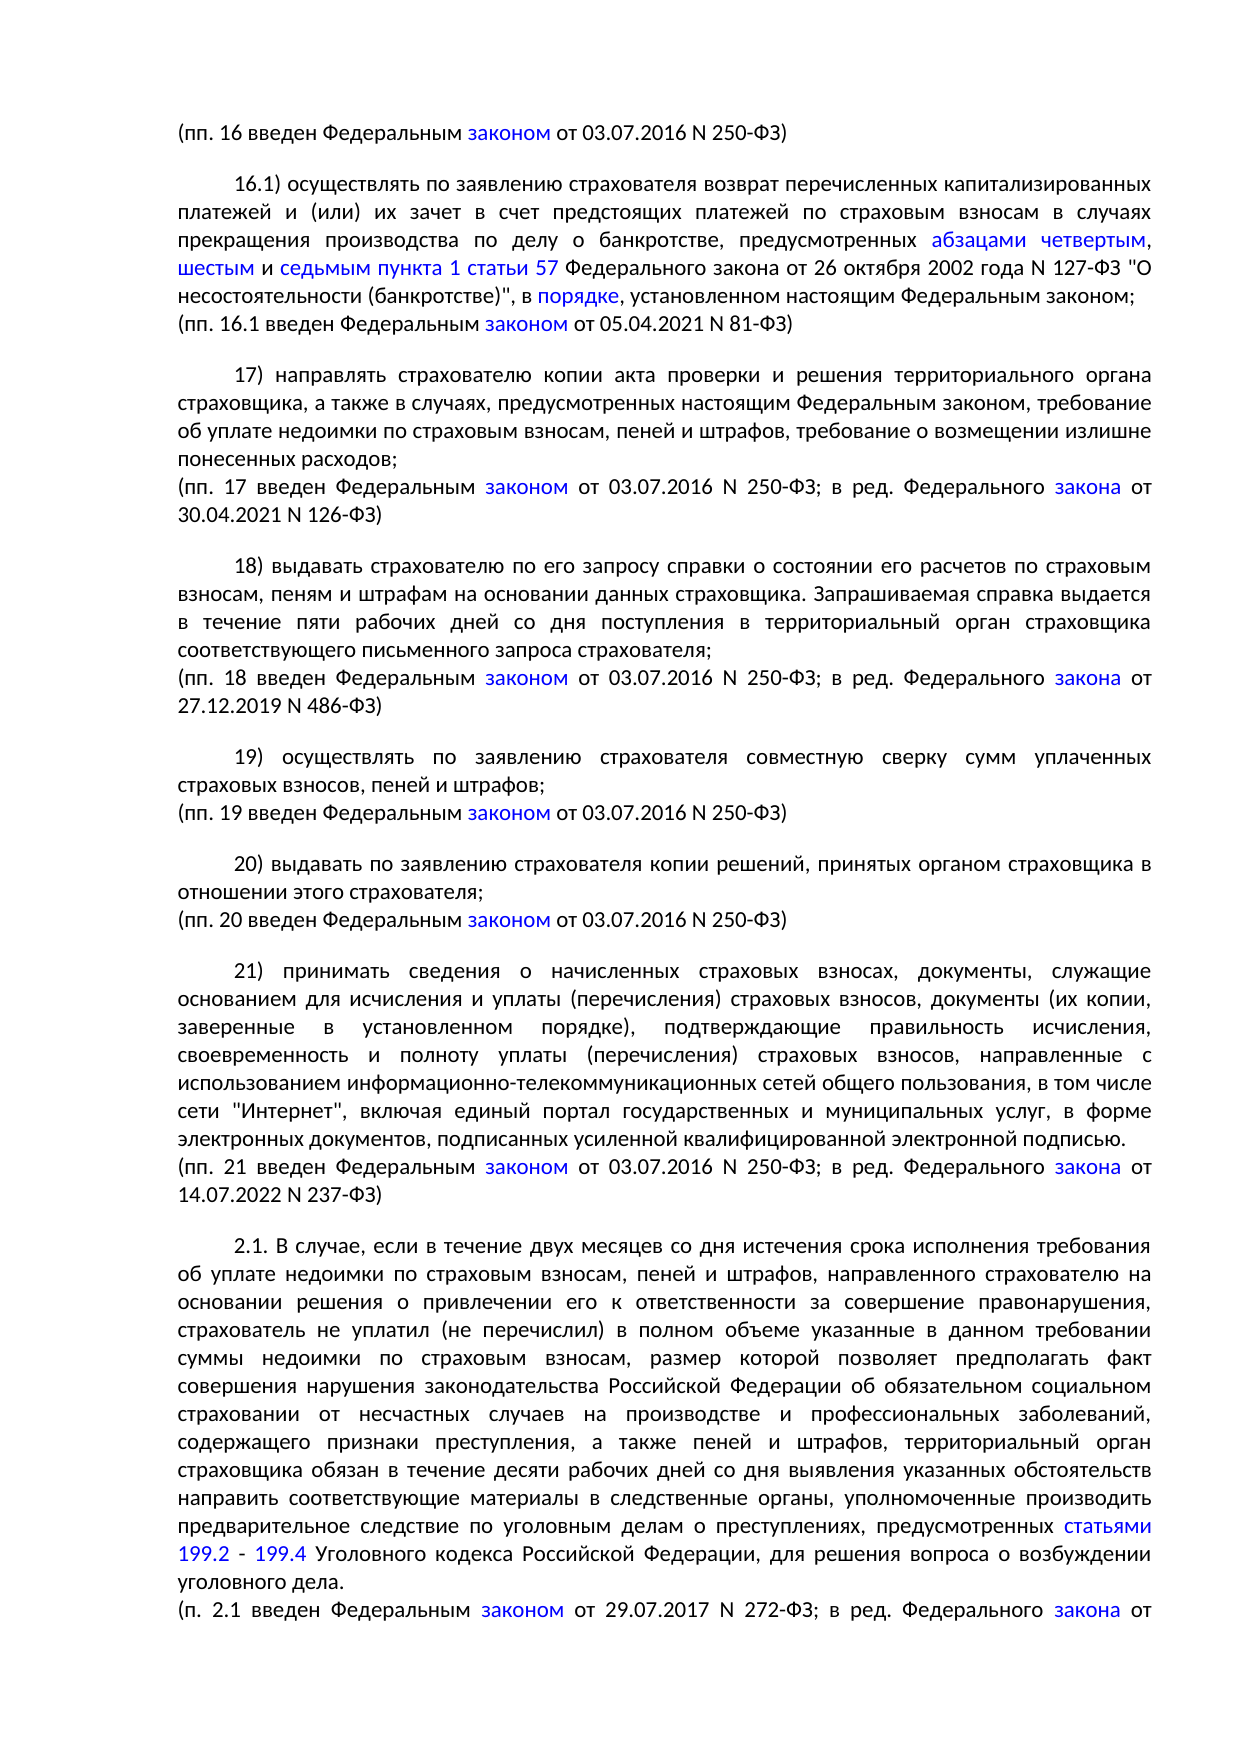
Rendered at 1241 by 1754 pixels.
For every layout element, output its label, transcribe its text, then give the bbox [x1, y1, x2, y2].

text 21) принимать сведения о начисленных страховых взносах, документы, служащие основанием для исчисления и уплаты (перечисления) страховых взносов, документы (их копии, заверенные в установленном порядке), подтверждающие правильность исчисления, своевременность и полноту уплаты (перечисления) страховых взносов, направленные с использованием информационно-телекоммуникационных сетей общего пользования, в том числе сети "Интернет", включая единый портал государственных и муниципальных услуг, в форме электронных документов, подписанных усиленной квалифицированной электронной подписью. [177, 956, 1152, 1152]
text 2.1. В случае, если в течение двух месяцев со дня истечения срока исполнения требования об уплате недоимки по страховым взносам, пеней и штрафов, направленного страхователю на основании решения о привлечении его к ответственности за совершение правонарушения, страхователь не уплатил (не перечислил) в полном объеме указанные в данном требовании суммы недоимки по страховым взносам, размер которой позволяет предполагать факт совершения нарушения законодательства Российской Федерации об обязательном социальном страховании от несчастных случаев на производстве и профессиональных заболеваний, содержащего признаки преступления, а также пеней и штрафов, территориальный орган страховщика обязан в течение десяти рабочих дней со дня выявления указанных обстоятельств направить соответствующие материалы в следственные органы, уполномоченные производить предварительное следствие по уголовным делам о преступлениях, предусмотренных статьями 199.2 - 199.4 Уголовного кодекса Российской Федерации, для решения вопроса о возбуждении уголовного дела. [177, 1231, 1152, 1596]
text (пп. 19 введен Федеральным законом от 03.07.2016 N 250-ФЗ) [177, 798, 1152, 826]
text (пп. 17 введен Федеральным законом от 03.07.2016 N 250-ФЗ; в ред. Федерального закона от 30.04.2021 N 126-ФЗ) [177, 472, 1152, 528]
text (пп. 16.1 введен Федеральным законом от 05.04.2021 N 81-ФЗ) [177, 309, 1152, 337]
text 20) выдавать по заявлению страхователя копии решений, принятых органом страховщика в отношении этого страхователя; [177, 849, 1152, 905]
text 17) направлять страхователю копии акта проверки и решения территориального органа страховщика, а также в случаях, предусмотренных настоящим Федеральным законом, требование об уплате недоимки по страховым взносам, пеней и штрафов, требование о возмещении излишне понесенных расходов; [177, 360, 1152, 472]
text (пп. 20 введен Федеральным законом от 03.07.2016 N 250-ФЗ) [177, 905, 1152, 933]
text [177, 1596, 1152, 1623]
text (пп. 21 введен Федеральным законом от 03.07.2016 N 250-ФЗ; в ред. Федерального закона от 14.07.2022 N 237-ФЗ) [177, 1152, 1152, 1208]
text 18) выдавать страхователю по его запросу справки о состоянии его расчетов по страховым взносам, пеням и штрафам на основании данных страховщика. Запрашиваемая справка выдается в течение пяти рабочих дней со дня поступления в территориальный орган страховщика соответствующего письменного запроса страхователя; [177, 551, 1152, 663]
text (пп. 16 введен Федеральным законом от 03.07.2016 N 250-ФЗ) [177, 118, 1152, 146]
text 19) осуществлять по заявлению страхователя совместную сверку сумм уплаченных страховых взносов, пеней и штрафов; [177, 742, 1152, 798]
text 16.1) осуществлять по заявлению страхователя возврат перечисленных капитализированных платежей и (или) их зачет в счет предстоящих платежей по страховым взносам в случаях прекращения производства по делу о банкротстве, предусмотренных абзацами четвертым, шестым и седьмым пункта 1 статьи 57 Федерального закона от 26 октября 2002 года N 127-ФЗ "О несостоятельности (банкротстве)", в порядке, установленном настоящим Федеральным законом; [177, 169, 1152, 309]
text (пп. 18 введен Федеральным законом от 03.07.2016 N 250-ФЗ; в ред. Федерального закона от 27.12.2019 N 486-ФЗ) [177, 663, 1152, 719]
